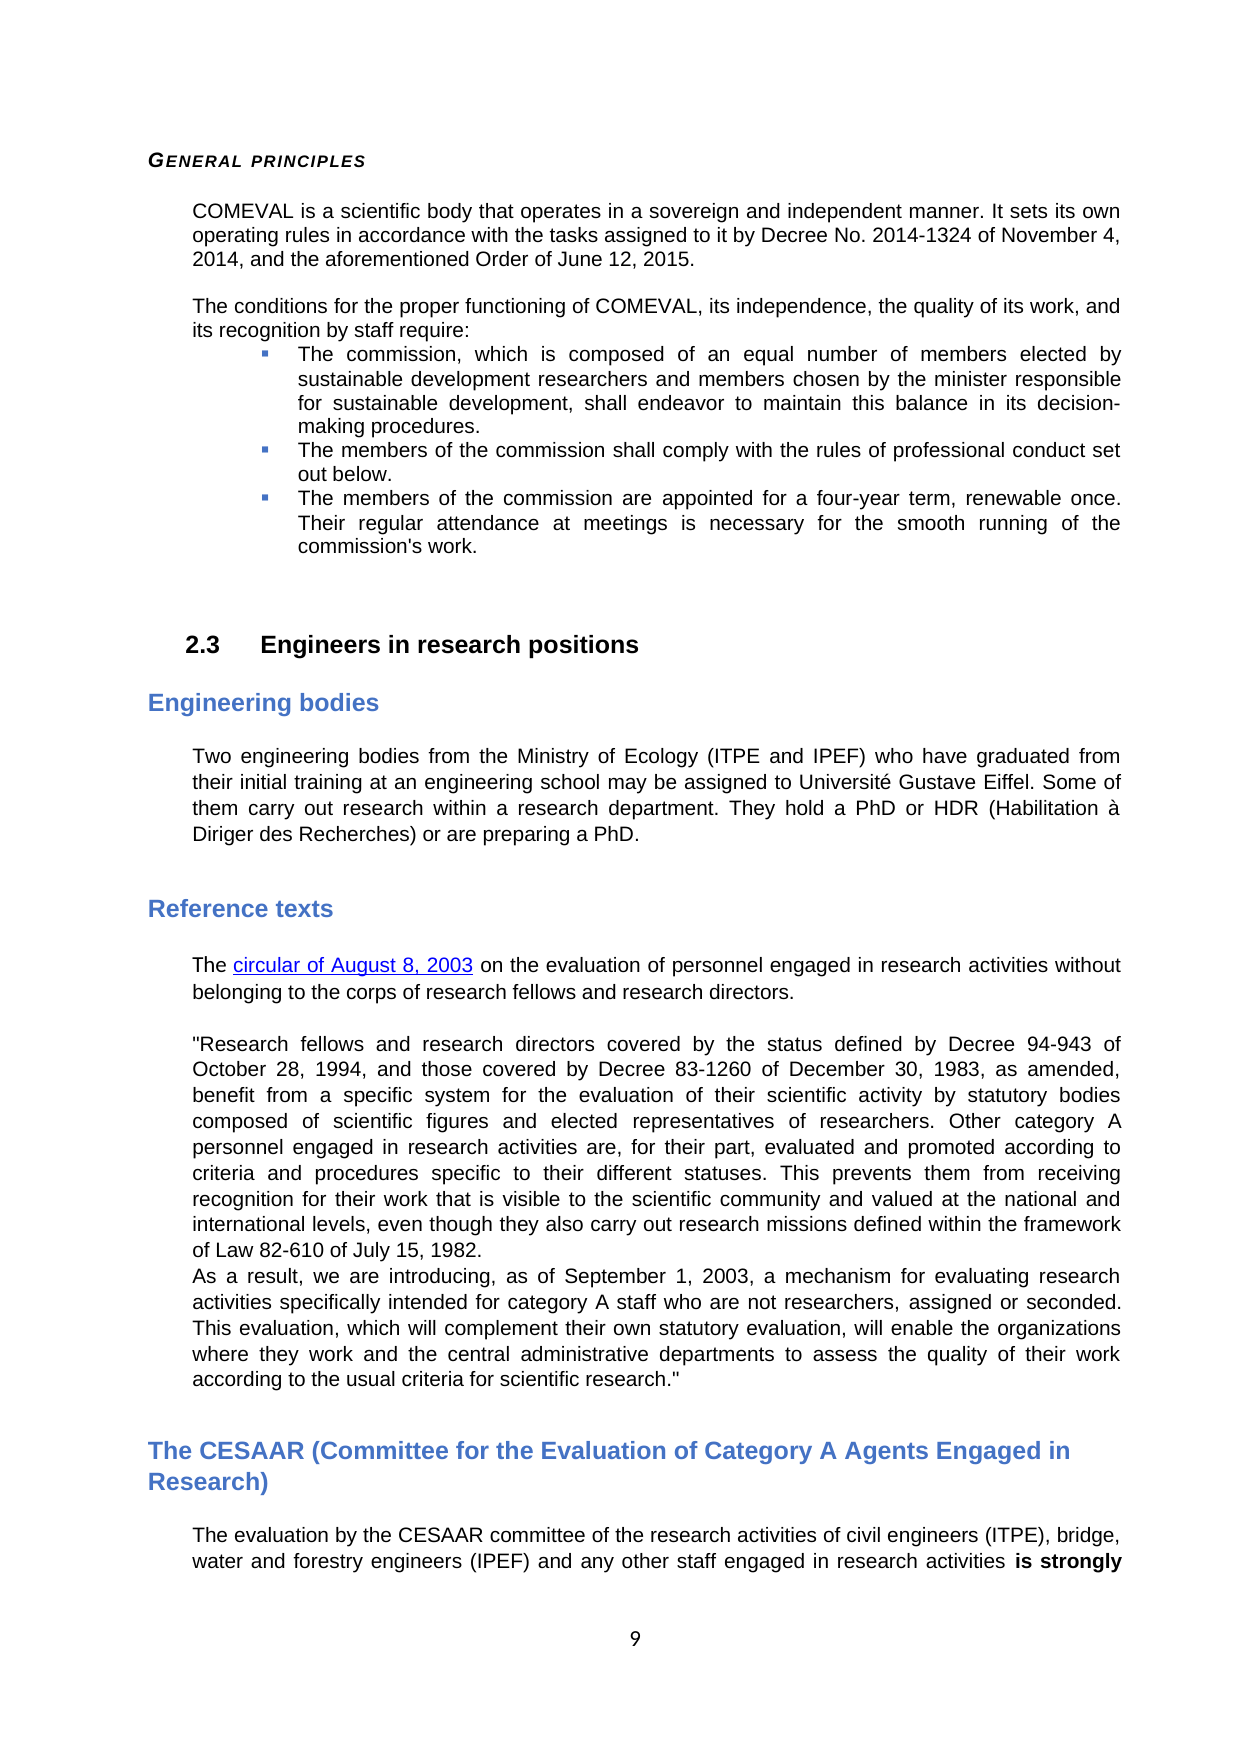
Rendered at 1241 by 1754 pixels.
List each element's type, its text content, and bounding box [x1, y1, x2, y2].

list The conditions for the proper functioning of COMEVAL, its independence, the quality of its work, and its recognition by staff require: [192, 270, 1122, 342]
text As a result, we are introducing, as of September 1, 2003, a mechanism for evaluating research activities specifically intended for category A staff who are not researchers, assigned or seconded. This evaluation, which will complement their own statutory evaluation, will enable the organizations where they work and the central administrative departments to assess the quality of their work according to the usual criteria for scientific research." [192, 1264, 1122, 1391]
subtitle General principles [148, 148, 1122, 172]
text The circular of August 8, 2003 on the evaluation of personnel engaged in research activities without belonging to the corps of research fellows and research directors. [192, 950, 1122, 1004]
subtitle The CESAAR (Committee for the Evaluation of Category A Agents Engaged in Research) [148, 1436, 1122, 1495]
subtitle Engineering bodies [148, 688, 1122, 717]
list The members of the commission shall comply with the rules of professional conduct set out below. [260, 438, 1122, 486]
text "Research fellows and research directors covered by the status defined by Decree 94-943 of October 28, 1994, and those covered by Decree 83-1260 of December 30, 1983, as amended, benefit from a specific system for the evaluation of their scientific activity by statutory bodies composed of scientific figures and elected representatives of researchers. Other category A personnel engaged in research activities are, for their part, evaluated and promoted according to criteria and procedures specific to their different statuses. This prevents them from receiving recognition for their work that is visible to the scientific community and valued at the national and international levels, even though they also carry out research missions defined within the framework of Law 82-610 of July 15, 1982. [192, 1031, 1122, 1262]
list The commission, which is composed of an equal number of members elected by sustainable development researchers and members chosen by the minister responsible for sustainable development, shall endeavor to maintain this balance in its decision-making procedures. [260, 342, 1122, 438]
subtitle Reference texts [148, 894, 1122, 923]
list The members of the commission are appointed for a four-year term, renewable once. Their regular attendance at meetings is necessary for the smooth running of the commission's work. [260, 486, 1122, 558]
subtitle Engineers in research positions [185, 630, 1122, 659]
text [192, 1523, 1122, 1572]
text Two engineering bodies from the Ministry of Ecology (ITPE and IPEF) who have graduated from their initial training at an engineering school may be assigned to Université Gustave Eiffel. Some of them carry out research within a research department. They hold a PhD or HDR (Habilitation à Diriger des Recherches) or are preparing a PhD. [192, 744, 1122, 845]
list COMEVAL is a scientific body that operates in a sovereign and independent manner. It sets its own operating rules in accordance with the tasks assigned to it by Decree No. 2014-1324 of November 4, 2014, and the aforementioned Order of June 12, 2015. [192, 198, 1122, 270]
